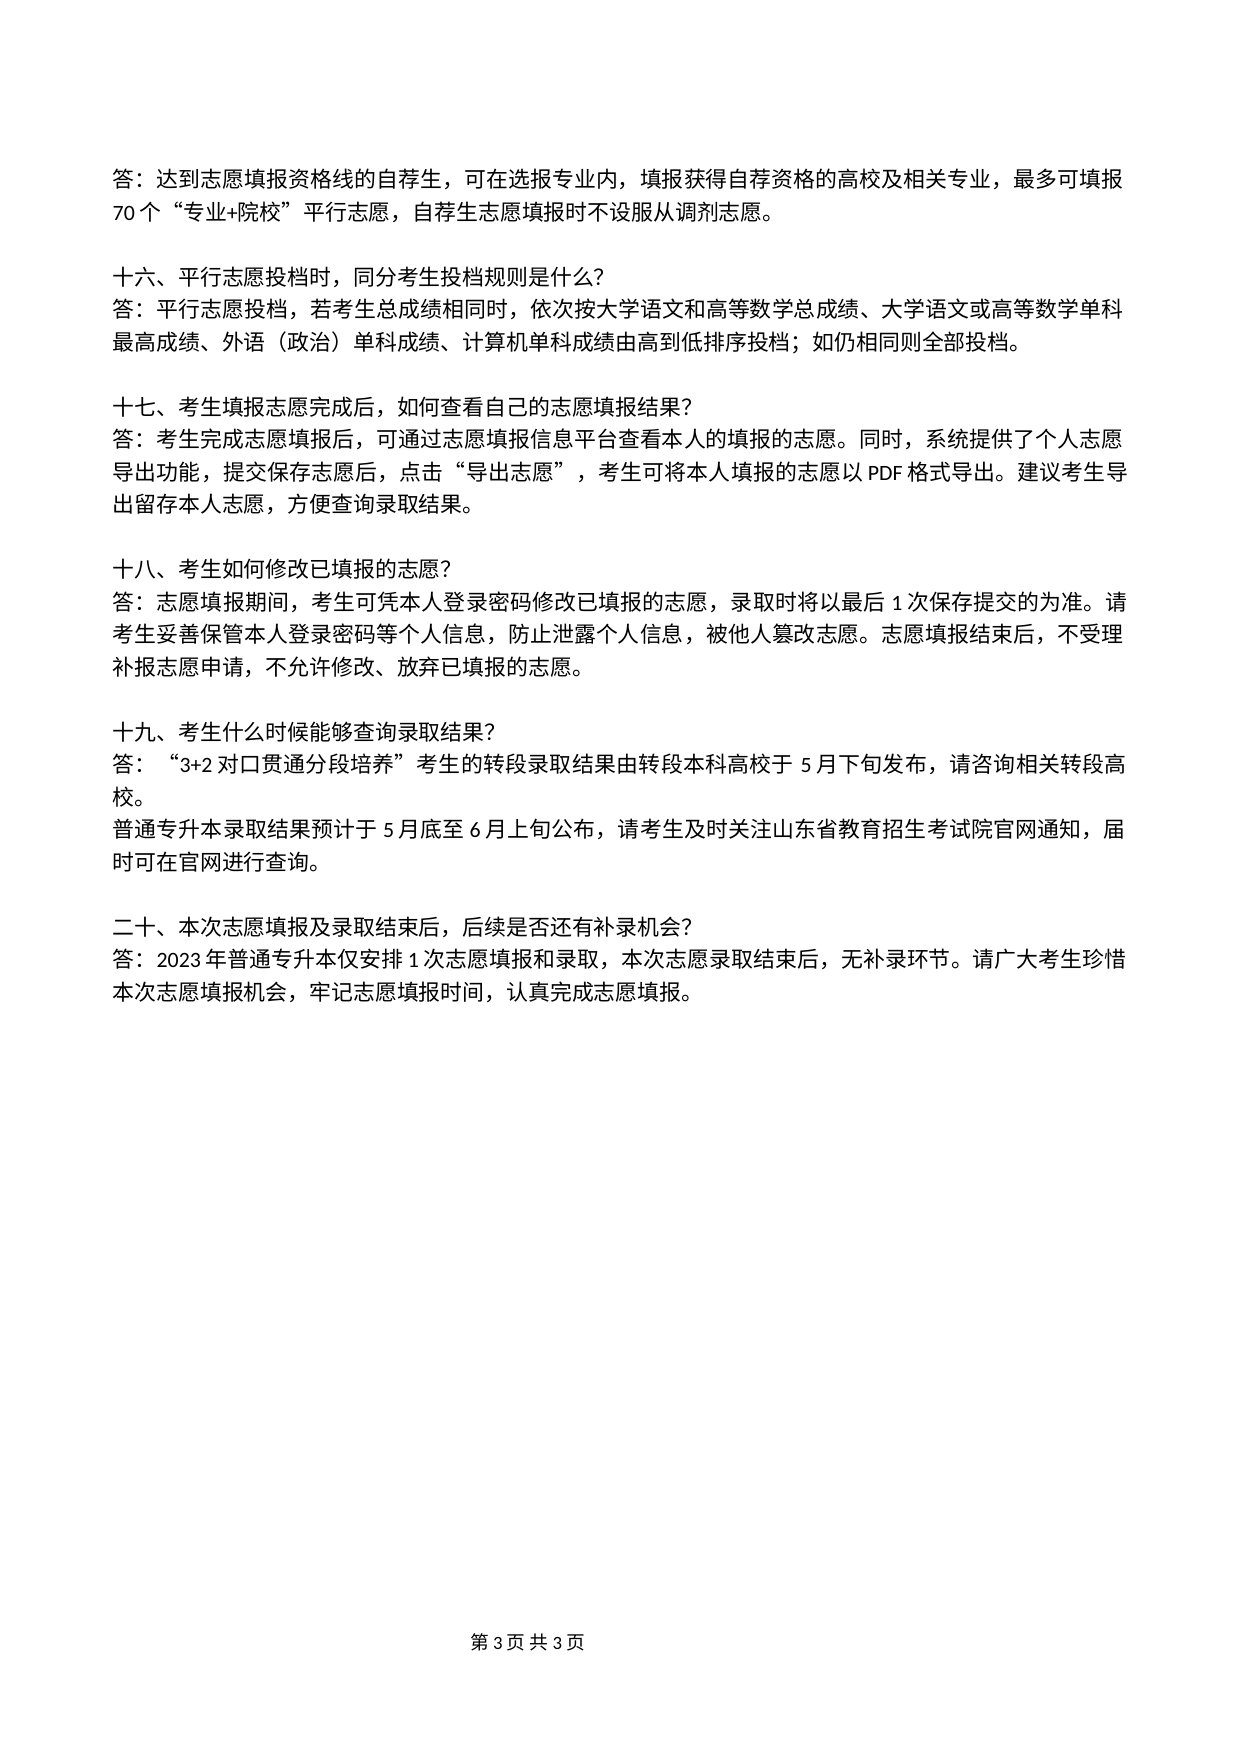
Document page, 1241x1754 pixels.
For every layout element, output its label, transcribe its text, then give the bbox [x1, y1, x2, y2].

text 普通专升本录取结果预计于5月底至6月上旬公布，请考生及时关注山东省教育招生考试院官网通知，届时可在官网进行查询。 [112, 812, 1128, 877]
text 答：达到志愿填报资格线的自荐生，可在选报专业内，填报获得自荐资格的高校及相关专业，最多可填报70个“专业+院校”平行志愿，自荐生志愿填报时不设服从调剂志愿。 [112, 162, 1128, 227]
text 十七、考生填报志愿完成后，如何查看自己的志愿填报结果？ [112, 389, 1128, 422]
text 答：考生完成志愿填报后，可通过志愿填报信息平台查看本人的填报的志愿。同时，系统提供了个人志愿导出功能，提交保存志愿后，点击“导出志愿”，考生可将本人填报的志愿以PDF格式导出。建议考生导出留存本人志愿，方便查询录取结果。 [112, 422, 1128, 519]
text 十六、平行志愿投档时，同分考生投档规则是什么？ [112, 259, 1128, 292]
text 十九、考生什么时候能够查询录取结果？ [112, 714, 1128, 747]
text 答：平行志愿投档，若考生总成绩相同时，依次按大学语文和高等数学总成绩、大学语文或高等数学单科最高成绩、外语（政治）单科成绩、计算机单科成绩由高到低排序投档；如仍相同则全部投档。 [112, 292, 1128, 357]
text 二十、本次志愿填报及录取结束后，后续是否还有补录机会？ [112, 909, 1128, 942]
text 答：“3+2对口贯通分段培养”考生的转段录取结果由转段本科高校于5月下旬发布，请咨询相关转段高校。 [112, 747, 1128, 812]
text 十八、考生如何修改已填报的志愿？ [112, 552, 1128, 584]
text 答：志愿填报期间，考生可凭本人登录密码修改已填报的志愿，录取时将以最后1次保存提交的为准。请考生妥善保管本人登录密码等个人信息，防止泄露个人信息，被他人篡改志愿。志愿填报结束后，不受理补报志愿申请，不允许修改、放弃已填报的志愿。 [112, 584, 1128, 682]
text 答：2023年普通专升本仅安排1次志愿填报和录取，本次志愿录取结束后，无补录环节。请广大考生珍惜本次志愿填报机会，牢记志愿填报时间，认真完成志愿填报。 [112, 942, 1128, 1007]
